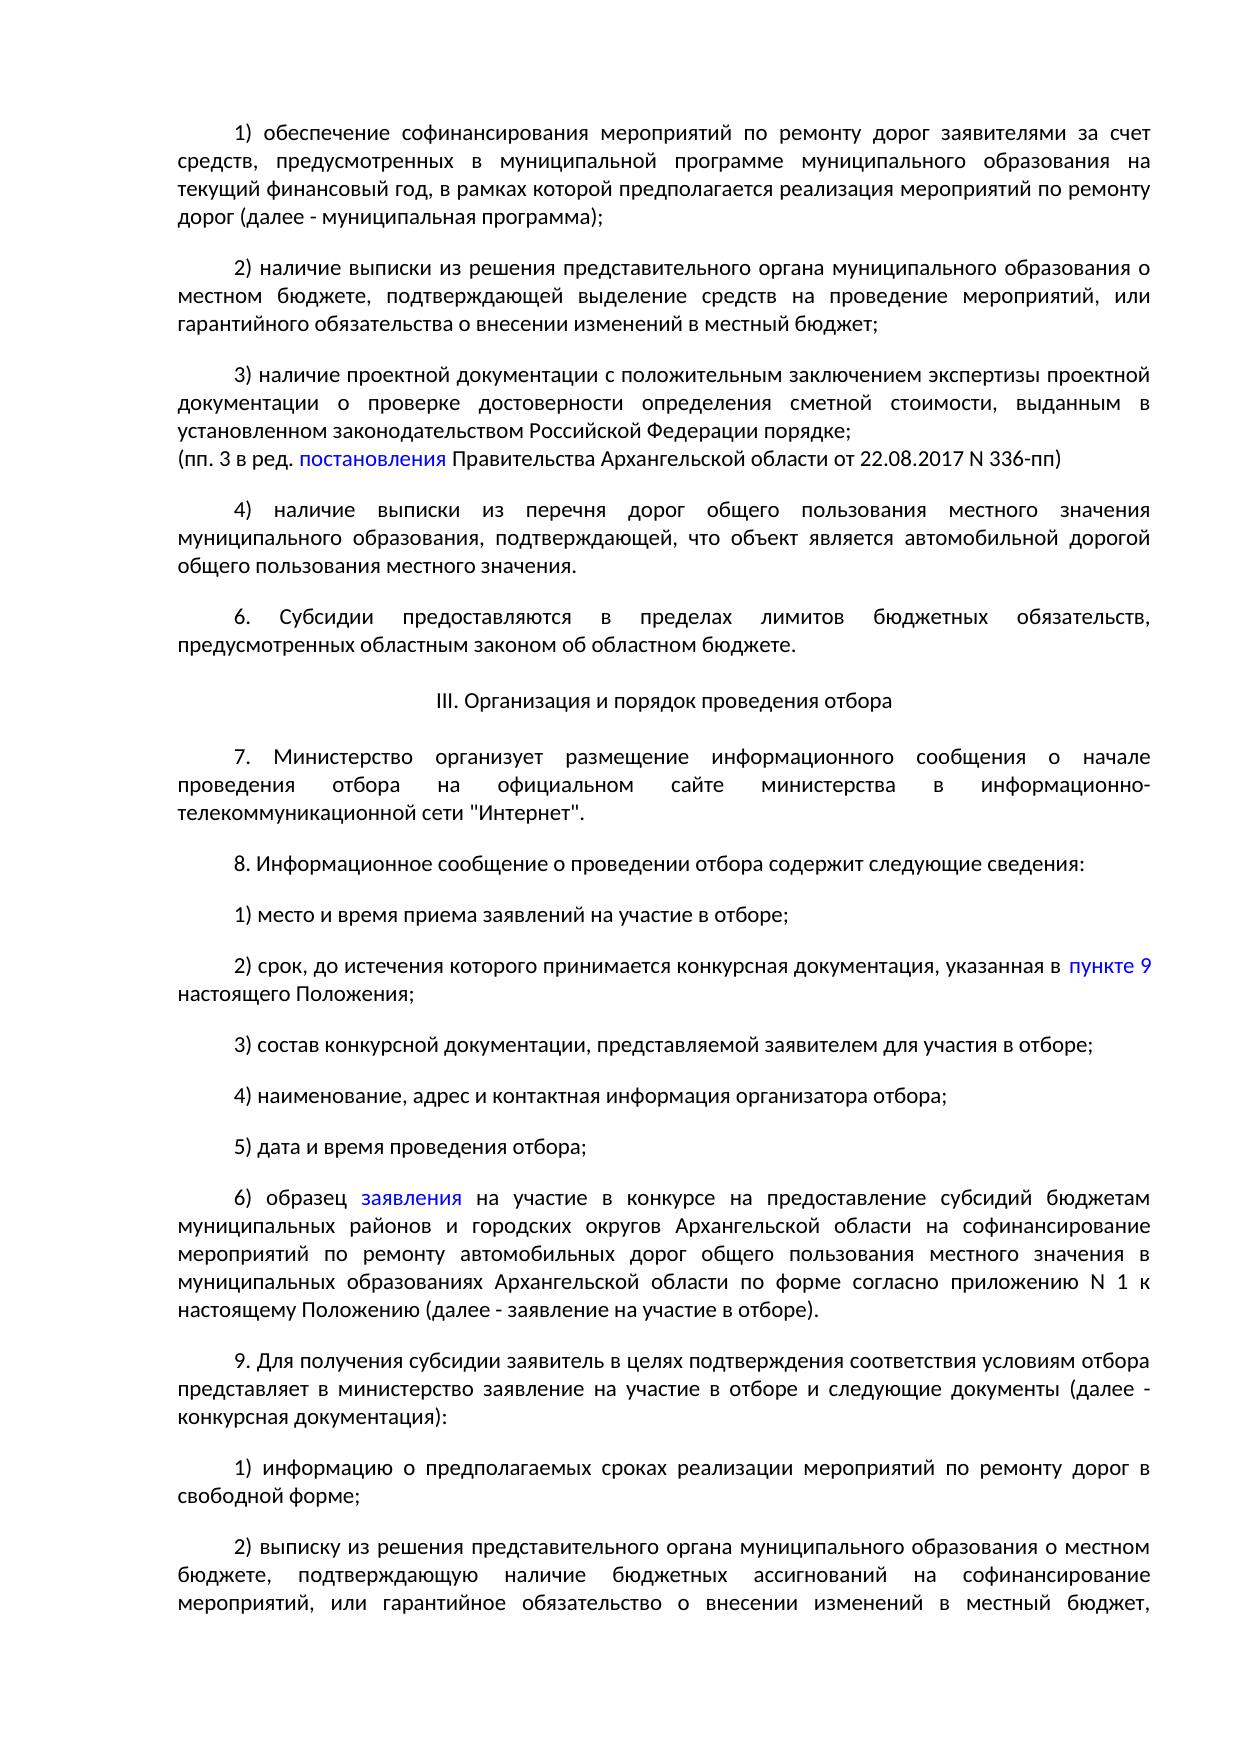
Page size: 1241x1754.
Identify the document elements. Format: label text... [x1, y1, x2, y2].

text 8. Информационное сообщение о проведении отбора содержит следующие сведения: [177, 849, 1152, 877]
text 7. Министерство организует размещение информационного сообщения о начале проведения отбора на официальном сайте министерства в информационно-телекоммуникационной сети "Интернет". [177, 742, 1152, 826]
text 1) информацию о предполагаемых сроках реализации мероприятий по ремонту дорог в свободной форме; [177, 1453, 1152, 1509]
text (пп. 3 в ред. постановления Правительства Архангельской области от 22.08.2017 N 336-пп) [177, 444, 1152, 472]
text 4) наименование, адрес и контактная информация организатора отбора; [177, 1081, 1152, 1109]
text 9. Для получения субсидии заявитель в целях подтверждения соответствия условиям отбора представляет в министерство заявление на участие в отборе и следующие документы (далее - конкурсная документация): [177, 1346, 1152, 1430]
text 6) образец заявления на участие в конкурсе на предоставление субсидий бюджетам муниципальных районов и городских округов Архангельской области на софинансирование мероприятий по ремонту автомобильных дорог общего пользования местного значения в муниципальных образованиях Архангельской области по форме согласно приложению N 1 к настоящему Положению (далее - заявление на участие в отборе). [177, 1183, 1152, 1323]
text 1) обеспечение софинансирования мероприятий по ремонту дорог заявителями за счет средств, предусмотренных в муниципальной программе муниципального образования на текущий финансовый год, в рамках которой предполагается реализация мероприятий по ремонту дорог (далее - муниципальная программа); [177, 118, 1152, 230]
text 3) состав конкурсной документации, представляемой заявителем для участия в отборе; [177, 1030, 1152, 1058]
text 4) наличие выписки из перечня дорог общего пользования местного значения муниципального образования, подтверждающей, что объект является автомобильной дорогой общего пользования местного значения. [177, 495, 1152, 579]
text 3) наличие проектной документации с положительным заключением экспертизы проектной документации о проверке достоверности определения сметной стоимости, выданным в установленном законодательством Российской Федерации порядке; [177, 360, 1152, 444]
text 6. Субсидии предоставляются в пределах лимитов бюджетных обязательств, предусмотренных областным законом об областном бюджете. [177, 602, 1152, 658]
text 2) наличие выписки из решения представительного органа муниципального образования о местном бюджете, подтверждающей выделение средств на проведение мероприятий, или гарантийного обязательства о внесении изменений в местный бюджет; [177, 253, 1152, 337]
text 2) срок, до истечения которого принимается конкурсная документация, указанная в пункте 9 настоящего Положения; [177, 951, 1152, 1007]
text 1) место и время приема заявлений на участие в отборе; [177, 900, 1152, 928]
text III. Организация и порядок проведения отбора [177, 686, 1152, 714]
text 5) дата и время проведения отбора; [177, 1132, 1152, 1160]
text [177, 1532, 1152, 1616]
